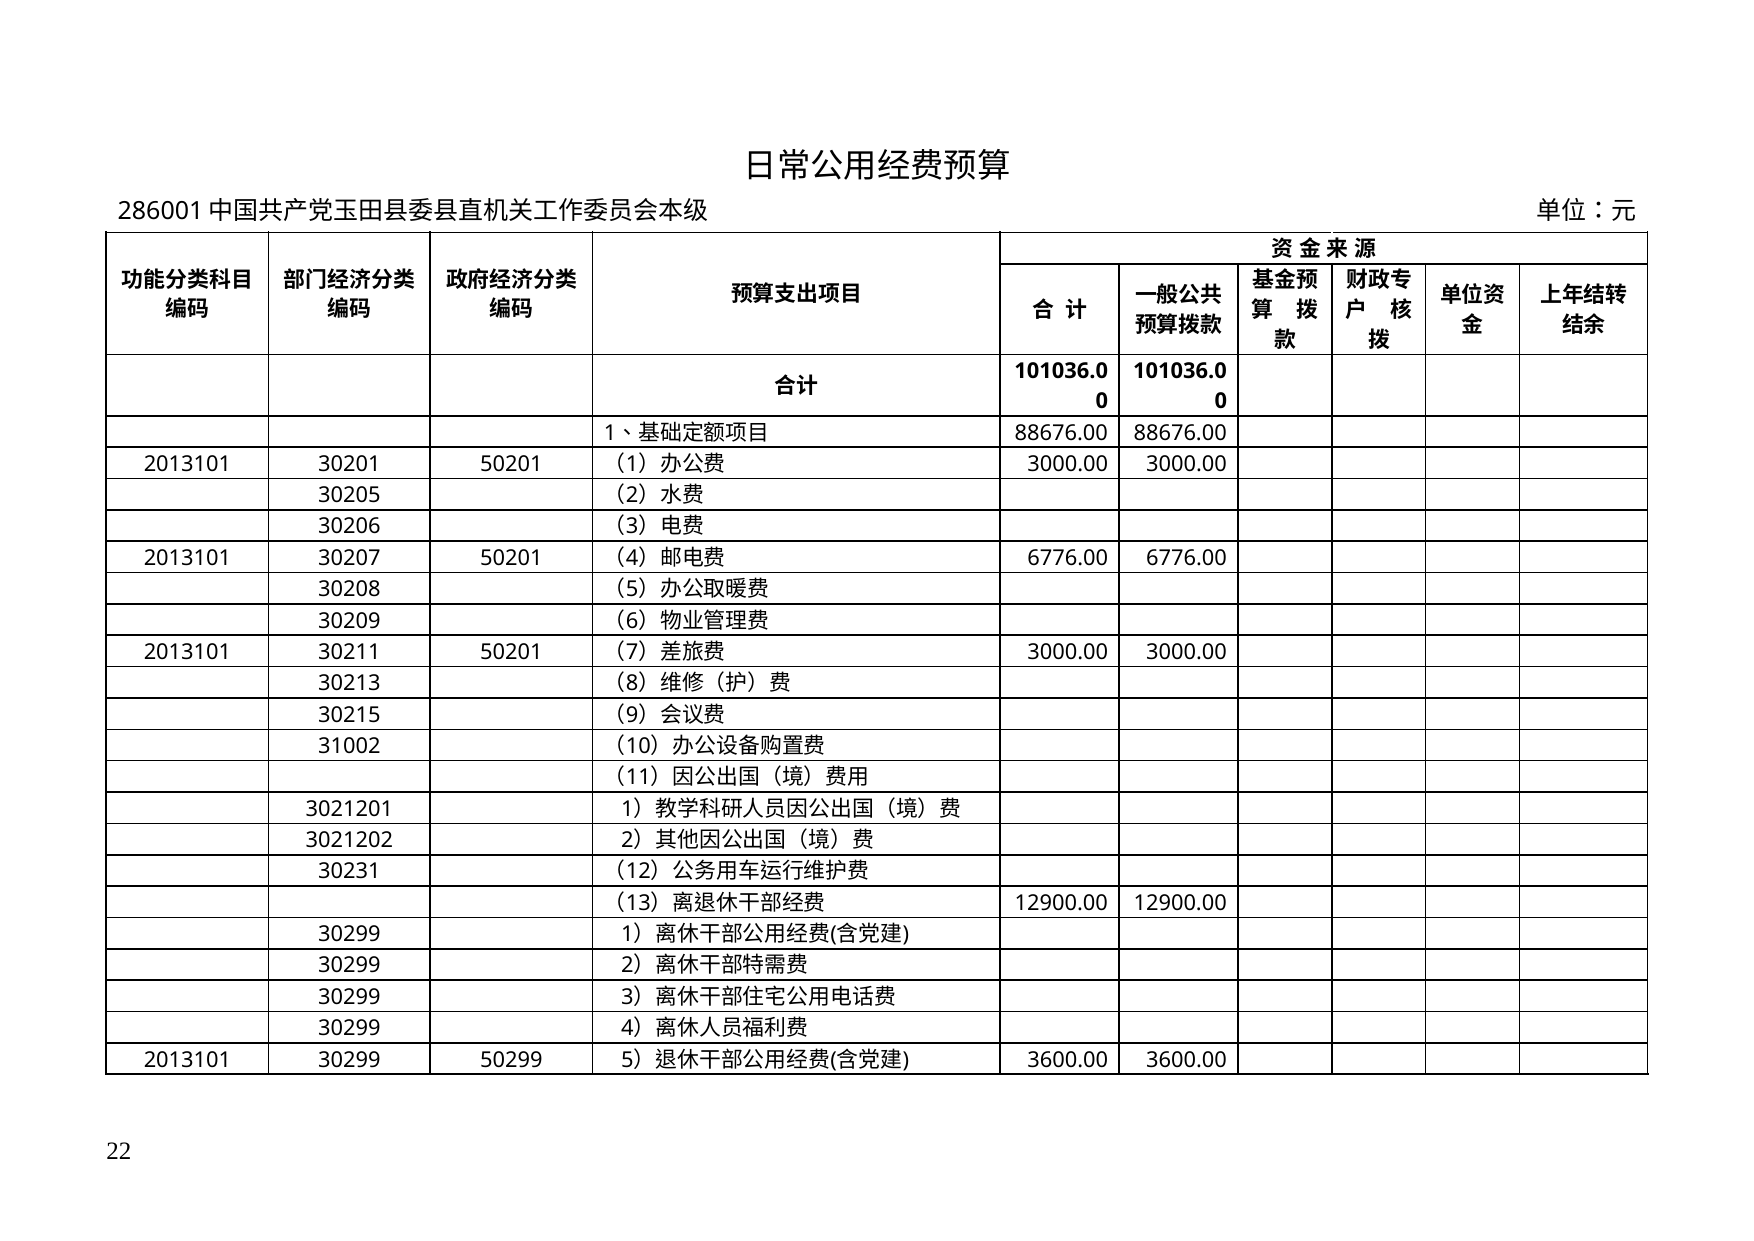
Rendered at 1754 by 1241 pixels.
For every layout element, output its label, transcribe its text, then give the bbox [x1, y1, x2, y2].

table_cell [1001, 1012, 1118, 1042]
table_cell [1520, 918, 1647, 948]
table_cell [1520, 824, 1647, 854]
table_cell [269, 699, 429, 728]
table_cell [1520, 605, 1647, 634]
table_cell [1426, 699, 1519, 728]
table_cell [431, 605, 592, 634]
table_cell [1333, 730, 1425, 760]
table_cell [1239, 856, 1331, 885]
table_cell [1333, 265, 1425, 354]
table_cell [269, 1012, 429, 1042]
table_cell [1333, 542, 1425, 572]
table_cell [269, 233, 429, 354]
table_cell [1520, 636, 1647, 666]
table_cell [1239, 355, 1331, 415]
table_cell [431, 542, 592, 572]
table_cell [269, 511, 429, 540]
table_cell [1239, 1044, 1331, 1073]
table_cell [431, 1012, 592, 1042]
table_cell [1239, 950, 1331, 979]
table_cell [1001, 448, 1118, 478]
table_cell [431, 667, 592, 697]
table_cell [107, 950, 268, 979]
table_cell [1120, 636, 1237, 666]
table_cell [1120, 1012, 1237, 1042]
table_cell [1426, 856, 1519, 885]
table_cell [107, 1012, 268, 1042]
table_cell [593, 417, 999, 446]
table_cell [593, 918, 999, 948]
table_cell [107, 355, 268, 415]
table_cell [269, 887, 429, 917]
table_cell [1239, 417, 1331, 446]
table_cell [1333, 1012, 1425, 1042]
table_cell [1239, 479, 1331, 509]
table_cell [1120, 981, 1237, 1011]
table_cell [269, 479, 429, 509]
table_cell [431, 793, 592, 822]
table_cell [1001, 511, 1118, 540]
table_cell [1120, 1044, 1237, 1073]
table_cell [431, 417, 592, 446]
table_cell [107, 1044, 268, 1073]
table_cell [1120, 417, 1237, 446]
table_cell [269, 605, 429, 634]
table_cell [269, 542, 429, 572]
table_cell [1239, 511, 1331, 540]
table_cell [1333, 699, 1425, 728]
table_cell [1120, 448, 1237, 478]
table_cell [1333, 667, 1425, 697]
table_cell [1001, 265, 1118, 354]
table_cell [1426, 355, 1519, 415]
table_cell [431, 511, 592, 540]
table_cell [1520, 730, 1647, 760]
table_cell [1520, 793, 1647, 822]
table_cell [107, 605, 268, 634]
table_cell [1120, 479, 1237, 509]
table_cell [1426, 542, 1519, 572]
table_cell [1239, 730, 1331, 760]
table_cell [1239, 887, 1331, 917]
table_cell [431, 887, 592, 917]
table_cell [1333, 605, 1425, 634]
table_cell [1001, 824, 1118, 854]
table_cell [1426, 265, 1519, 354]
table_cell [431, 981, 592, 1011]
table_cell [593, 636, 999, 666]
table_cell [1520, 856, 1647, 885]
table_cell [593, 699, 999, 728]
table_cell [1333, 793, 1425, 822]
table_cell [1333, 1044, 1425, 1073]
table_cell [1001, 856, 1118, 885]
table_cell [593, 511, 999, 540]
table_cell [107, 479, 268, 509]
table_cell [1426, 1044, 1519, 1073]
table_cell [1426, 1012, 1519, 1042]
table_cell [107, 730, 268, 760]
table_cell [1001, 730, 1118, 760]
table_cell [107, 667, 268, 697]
text 日常公用经费预算 [106, 142, 1648, 187]
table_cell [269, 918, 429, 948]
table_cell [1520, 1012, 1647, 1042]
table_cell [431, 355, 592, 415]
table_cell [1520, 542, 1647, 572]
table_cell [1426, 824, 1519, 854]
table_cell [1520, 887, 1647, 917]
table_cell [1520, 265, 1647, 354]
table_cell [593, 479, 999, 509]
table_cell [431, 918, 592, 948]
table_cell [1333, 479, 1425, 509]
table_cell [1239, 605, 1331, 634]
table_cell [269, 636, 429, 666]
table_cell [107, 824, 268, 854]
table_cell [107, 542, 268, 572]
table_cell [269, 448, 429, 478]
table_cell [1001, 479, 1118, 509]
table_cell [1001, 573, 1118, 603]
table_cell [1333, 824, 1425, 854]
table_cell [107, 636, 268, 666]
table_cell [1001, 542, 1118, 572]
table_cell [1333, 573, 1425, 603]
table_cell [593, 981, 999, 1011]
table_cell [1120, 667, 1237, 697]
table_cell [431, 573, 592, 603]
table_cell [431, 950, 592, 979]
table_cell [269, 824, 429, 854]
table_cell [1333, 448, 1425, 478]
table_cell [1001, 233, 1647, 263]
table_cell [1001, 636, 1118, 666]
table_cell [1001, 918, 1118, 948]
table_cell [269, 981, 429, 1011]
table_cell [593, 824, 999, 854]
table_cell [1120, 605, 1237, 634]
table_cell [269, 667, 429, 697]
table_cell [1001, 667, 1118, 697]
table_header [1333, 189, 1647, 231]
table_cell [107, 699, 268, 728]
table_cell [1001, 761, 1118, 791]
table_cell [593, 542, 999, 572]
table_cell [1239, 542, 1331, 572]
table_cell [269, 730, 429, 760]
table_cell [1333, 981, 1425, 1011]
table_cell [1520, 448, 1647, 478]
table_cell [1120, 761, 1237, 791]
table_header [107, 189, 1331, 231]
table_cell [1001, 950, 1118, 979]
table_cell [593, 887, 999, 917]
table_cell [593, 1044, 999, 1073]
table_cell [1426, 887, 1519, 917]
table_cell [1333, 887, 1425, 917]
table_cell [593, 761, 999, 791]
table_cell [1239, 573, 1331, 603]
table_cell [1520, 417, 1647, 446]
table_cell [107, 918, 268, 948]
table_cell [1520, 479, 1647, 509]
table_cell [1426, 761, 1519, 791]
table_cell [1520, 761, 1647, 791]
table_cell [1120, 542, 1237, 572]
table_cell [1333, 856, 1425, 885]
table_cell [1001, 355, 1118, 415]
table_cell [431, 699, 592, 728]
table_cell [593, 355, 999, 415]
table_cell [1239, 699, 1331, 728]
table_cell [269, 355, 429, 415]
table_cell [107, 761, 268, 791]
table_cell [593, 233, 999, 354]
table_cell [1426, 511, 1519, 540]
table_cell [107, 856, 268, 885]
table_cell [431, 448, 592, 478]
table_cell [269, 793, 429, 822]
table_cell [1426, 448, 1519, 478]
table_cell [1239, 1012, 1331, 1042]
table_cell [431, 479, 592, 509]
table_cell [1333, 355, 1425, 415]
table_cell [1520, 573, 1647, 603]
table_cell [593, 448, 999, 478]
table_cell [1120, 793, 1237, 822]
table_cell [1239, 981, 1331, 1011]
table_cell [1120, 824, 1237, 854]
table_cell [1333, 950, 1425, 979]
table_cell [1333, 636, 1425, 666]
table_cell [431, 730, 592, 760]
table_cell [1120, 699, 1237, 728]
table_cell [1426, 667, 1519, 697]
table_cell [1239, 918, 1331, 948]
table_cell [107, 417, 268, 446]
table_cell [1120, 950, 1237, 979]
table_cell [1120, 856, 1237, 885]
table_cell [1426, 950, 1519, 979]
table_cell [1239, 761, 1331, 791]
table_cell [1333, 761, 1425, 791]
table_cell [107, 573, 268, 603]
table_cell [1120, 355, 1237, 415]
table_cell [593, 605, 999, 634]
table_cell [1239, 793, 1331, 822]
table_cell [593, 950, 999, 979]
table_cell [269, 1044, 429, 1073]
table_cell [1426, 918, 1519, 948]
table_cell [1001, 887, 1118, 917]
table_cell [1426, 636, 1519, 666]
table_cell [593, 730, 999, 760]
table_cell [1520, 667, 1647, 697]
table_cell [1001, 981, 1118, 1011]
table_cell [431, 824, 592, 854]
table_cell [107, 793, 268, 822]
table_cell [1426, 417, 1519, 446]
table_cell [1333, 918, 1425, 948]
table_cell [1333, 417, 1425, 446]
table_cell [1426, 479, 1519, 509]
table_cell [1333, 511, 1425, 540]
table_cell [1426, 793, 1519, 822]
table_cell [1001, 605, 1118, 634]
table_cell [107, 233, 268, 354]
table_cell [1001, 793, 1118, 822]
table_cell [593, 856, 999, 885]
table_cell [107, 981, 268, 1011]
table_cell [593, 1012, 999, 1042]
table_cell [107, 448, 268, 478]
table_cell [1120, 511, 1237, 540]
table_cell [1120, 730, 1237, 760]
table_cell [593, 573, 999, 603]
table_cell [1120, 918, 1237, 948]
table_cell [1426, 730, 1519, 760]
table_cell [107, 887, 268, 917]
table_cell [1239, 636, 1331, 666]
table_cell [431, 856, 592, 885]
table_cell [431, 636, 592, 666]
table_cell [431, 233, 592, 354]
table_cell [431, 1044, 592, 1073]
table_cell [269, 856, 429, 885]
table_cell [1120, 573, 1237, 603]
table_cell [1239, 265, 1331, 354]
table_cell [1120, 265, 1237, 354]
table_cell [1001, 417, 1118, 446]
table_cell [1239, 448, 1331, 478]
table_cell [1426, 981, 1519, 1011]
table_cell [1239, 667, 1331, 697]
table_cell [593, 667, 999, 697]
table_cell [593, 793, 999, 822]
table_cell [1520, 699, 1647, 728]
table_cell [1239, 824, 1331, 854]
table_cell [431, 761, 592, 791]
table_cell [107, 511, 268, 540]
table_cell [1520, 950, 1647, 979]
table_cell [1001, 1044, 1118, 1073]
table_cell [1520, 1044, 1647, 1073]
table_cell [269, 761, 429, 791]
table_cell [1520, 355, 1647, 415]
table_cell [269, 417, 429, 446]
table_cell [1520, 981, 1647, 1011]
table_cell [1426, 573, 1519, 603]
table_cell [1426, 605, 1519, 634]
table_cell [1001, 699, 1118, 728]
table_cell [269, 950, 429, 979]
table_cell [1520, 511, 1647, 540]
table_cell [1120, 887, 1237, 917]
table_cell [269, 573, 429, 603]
